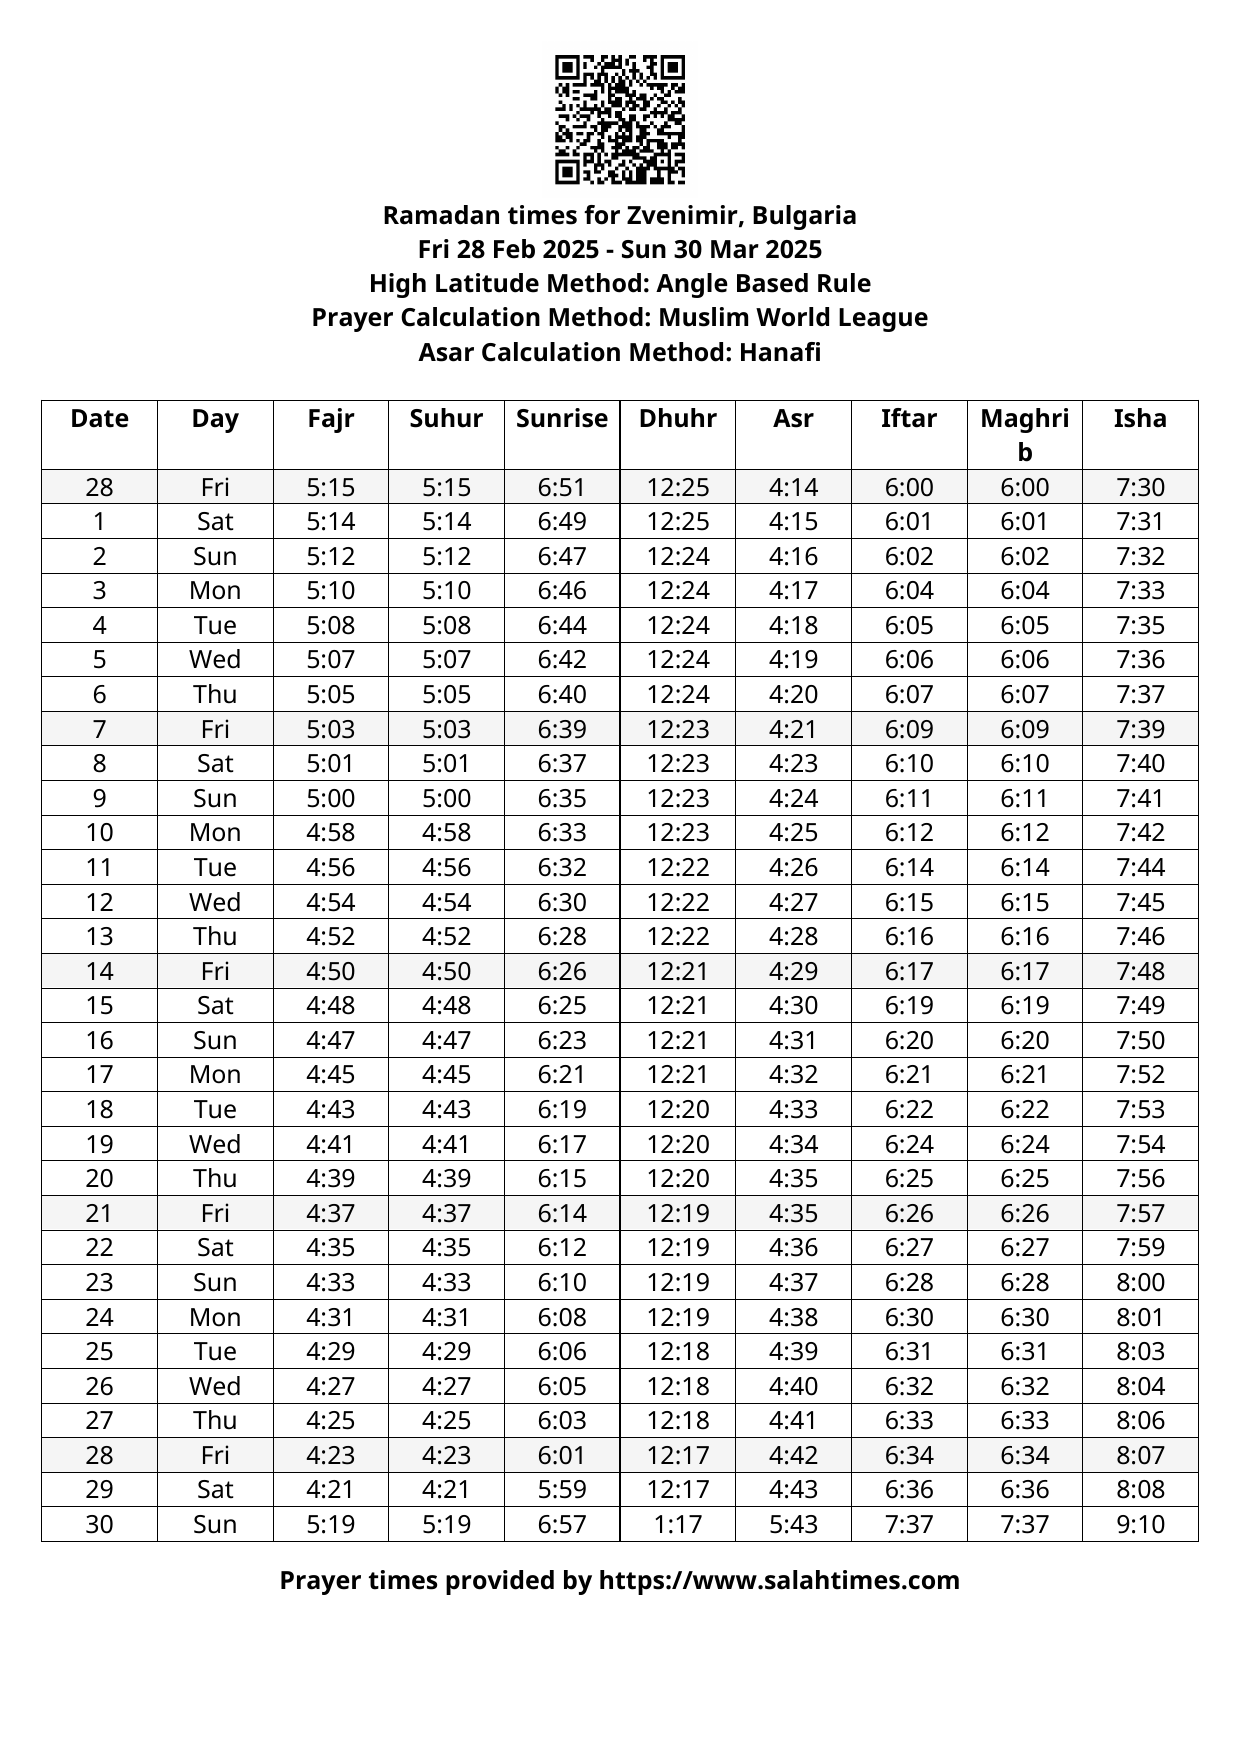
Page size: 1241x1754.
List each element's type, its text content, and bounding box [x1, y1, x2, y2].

table_cell 12:18 [621, 1369, 735, 1402]
table_cell 7:35 [1083, 608, 1198, 642]
table_cell 6:19 [852, 989, 967, 1022]
table_cell 7:48 [1083, 954, 1198, 987]
table_cell 7:50 [1083, 1023, 1198, 1057]
table_cell 6:28 [505, 919, 619, 953]
table_cell 7:32 [1083, 539, 1198, 572]
table_cell 4:24 [736, 781, 851, 814]
table_cell 6:30 [968, 1300, 1082, 1333]
table_cell 6:02 [968, 539, 1082, 572]
table_cell 4:43 [736, 1473, 851, 1506]
table_cell 6:12 [852, 816, 967, 849]
table_cell 5:12 [274, 539, 388, 572]
table_cell 8:08 [1083, 1473, 1198, 1506]
table_cell 6:15 [505, 1161, 619, 1195]
table_cell 4:20 [736, 677, 851, 711]
table_cell 6 [42, 677, 157, 711]
table_cell 19 [42, 1127, 157, 1160]
table_cell 7:41 [1083, 781, 1198, 814]
table_header Isha [1083, 401, 1198, 469]
table_cell Tue [158, 1092, 273, 1126]
table_cell 6:24 [852, 1127, 967, 1160]
table_cell 12:21 [621, 954, 735, 987]
table_cell 6:33 [852, 1404, 967, 1437]
table_cell 5:19 [274, 1507, 388, 1541]
table_cell 4:35 [274, 1231, 388, 1264]
table_cell 4:39 [274, 1161, 388, 1195]
table_cell 6:10 [852, 746, 967, 780]
table_cell 6:32 [968, 1369, 1082, 1402]
table_cell 6:14 [852, 850, 967, 884]
table_cell 4:58 [274, 816, 388, 849]
table_cell 5:07 [389, 643, 504, 676]
picture [542, 41, 699, 198]
table_cell 7:54 [1083, 1127, 1198, 1160]
table_cell 4:23 [389, 1438, 504, 1472]
table_cell 5:14 [274, 504, 388, 538]
table_cell 6:16 [852, 919, 967, 953]
table_cell 7:40 [1083, 746, 1198, 780]
table_cell 6:07 [852, 677, 967, 711]
table_cell 7:53 [1083, 1092, 1198, 1126]
table_cell 6:51 [505, 470, 619, 503]
table_cell 6:04 [852, 574, 967, 607]
table_cell 8:04 [1083, 1369, 1198, 1402]
table_cell 4:29 [389, 1334, 504, 1368]
table_cell 5:05 [274, 677, 388, 711]
table_cell 5:03 [274, 712, 388, 745]
table_cell 4:56 [274, 850, 388, 884]
table_cell 4:54 [274, 885, 388, 918]
table_cell 28 [42, 470, 157, 503]
table_cell 4:37 [274, 1196, 388, 1229]
table_cell 7:36 [1083, 643, 1198, 676]
table_header Asr [736, 401, 851, 469]
table_header Sunrise [505, 401, 619, 469]
table_cell 6:07 [968, 677, 1082, 711]
table_cell 4:36 [736, 1231, 851, 1264]
table_cell 4:41 [736, 1404, 851, 1437]
table_cell 6:17 [852, 954, 967, 987]
table_cell 12:22 [621, 919, 735, 953]
table_cell 6:05 [968, 608, 1082, 642]
table_cell 12:19 [621, 1231, 735, 1264]
table_cell 5:08 [389, 608, 504, 642]
table_cell 6:20 [968, 1023, 1082, 1057]
table_cell 6:33 [505, 816, 619, 849]
table_cell 7:57 [1083, 1196, 1198, 1229]
table_cell 4:21 [736, 712, 851, 745]
table_cell 4:47 [389, 1023, 504, 1057]
table_cell 14 [42, 954, 157, 987]
table_cell 6:11 [968, 781, 1082, 814]
table_cell 6:21 [505, 1058, 619, 1091]
table_cell Sat [158, 746, 273, 780]
table_cell 1 [42, 504, 157, 538]
table_cell 29 [42, 1473, 157, 1506]
table_cell Sun [158, 781, 273, 814]
table_cell 12:23 [621, 816, 735, 849]
table_cell 6:28 [852, 1265, 967, 1299]
table_cell 12:19 [621, 1300, 735, 1333]
table_cell Wed [158, 643, 273, 676]
table_cell 6:32 [852, 1369, 967, 1402]
table_cell 16 [42, 1023, 157, 1057]
table_cell 6:06 [505, 1334, 619, 1368]
table_cell 12:24 [621, 539, 735, 572]
table_cell Wed [158, 1369, 273, 1402]
table_cell 4:18 [736, 608, 851, 642]
table_cell 6:22 [852, 1092, 967, 1126]
table_cell 6:28 [968, 1265, 1082, 1299]
table_cell 7:31 [1083, 504, 1198, 538]
table_cell 4:29 [736, 954, 851, 987]
table_cell 6:36 [968, 1473, 1082, 1506]
table_cell 5:07 [274, 643, 388, 676]
table_cell 12:18 [621, 1334, 735, 1368]
table_cell 6:49 [505, 504, 619, 538]
table_cell 4:32 [736, 1058, 851, 1091]
table_cell 6:31 [852, 1334, 967, 1368]
table_cell 20 [42, 1161, 157, 1195]
table_cell 30 [42, 1507, 157, 1541]
table_cell 8:00 [1083, 1265, 1198, 1299]
table_header Maghrib [968, 401, 1082, 469]
table_cell 1:17 [621, 1507, 735, 1541]
table_cell 24 [42, 1300, 157, 1333]
table_cell 26 [42, 1369, 157, 1402]
text High Latitude Method: Angle Based Rule [42, 266, 1198, 300]
table_cell 12:24 [621, 608, 735, 642]
table_cell 6:22 [968, 1092, 1082, 1126]
table_cell 4:41 [389, 1127, 504, 1160]
table_cell 9 [42, 781, 157, 814]
table_cell 6:30 [505, 885, 619, 918]
table_cell 12:22 [621, 850, 735, 884]
table_cell 5:05 [389, 677, 504, 711]
table_cell 4:30 [736, 989, 851, 1022]
table_cell 7:46 [1083, 919, 1198, 953]
table_cell 5:10 [274, 574, 388, 607]
table_cell 4:23 [274, 1438, 388, 1472]
table_cell Fri [158, 470, 273, 503]
table_cell 7:59 [1083, 1231, 1198, 1264]
table_cell 4:21 [389, 1473, 504, 1506]
table_cell 11 [42, 850, 157, 884]
table_cell 6:39 [505, 712, 619, 745]
table_cell 7:37 [968, 1507, 1082, 1541]
table_cell 4:27 [389, 1369, 504, 1402]
table_cell 6:10 [968, 746, 1082, 780]
table_cell 6:31 [968, 1334, 1082, 1368]
table_cell Sat [158, 504, 273, 538]
table_cell 12:18 [621, 1404, 735, 1437]
table_cell 7:30 [1083, 470, 1198, 503]
table_cell Sat [158, 1473, 273, 1506]
text Prayer Calculation Method: Muslim World League [42, 300, 1198, 334]
table_cell 7:42 [1083, 816, 1198, 849]
table_cell 8 [42, 746, 157, 780]
table_cell 6:30 [852, 1300, 967, 1333]
table_cell 6:57 [505, 1507, 619, 1541]
table_cell 6:11 [852, 781, 967, 814]
table_cell 4:41 [274, 1127, 388, 1160]
table_cell Tue [158, 1334, 273, 1368]
table_cell Mon [158, 1300, 273, 1333]
table_cell 12:24 [621, 677, 735, 711]
table_cell 4:52 [274, 919, 388, 953]
table_cell 4:21 [274, 1473, 388, 1506]
table_cell 4:15 [736, 504, 851, 538]
table_cell Tue [158, 850, 273, 884]
table_cell 12:23 [621, 781, 735, 814]
table_cell 4 [42, 608, 157, 642]
table_cell 6:08 [505, 1300, 619, 1333]
table_cell 4:39 [736, 1334, 851, 1368]
table_cell 7:45 [1083, 885, 1198, 918]
table_cell 4:14 [736, 470, 851, 503]
table_cell 6:14 [505, 1196, 619, 1229]
table_cell 12:21 [621, 1058, 735, 1091]
table_cell 6:25 [968, 1161, 1082, 1195]
table_header Fajr [274, 401, 388, 469]
table_cell 7:49 [1083, 989, 1198, 1022]
table_cell 4:29 [274, 1334, 388, 1368]
table_cell 4:25 [389, 1404, 504, 1437]
table_cell 6:16 [968, 919, 1082, 953]
table_cell 4:31 [736, 1023, 851, 1057]
table_cell 7:33 [1083, 574, 1198, 607]
table_cell 6:42 [505, 643, 619, 676]
table_cell 4:45 [274, 1058, 388, 1091]
table_cell Sun [158, 1507, 273, 1541]
table_cell 6:40 [505, 677, 619, 711]
table_cell 6:19 [505, 1092, 619, 1126]
table_cell 6:09 [852, 712, 967, 745]
table_cell 12:22 [621, 885, 735, 918]
table_cell 5:15 [274, 470, 388, 503]
table_cell 6:12 [505, 1231, 619, 1264]
table_cell 5:43 [736, 1507, 851, 1541]
table_cell 6:32 [505, 850, 619, 884]
table_cell Mon [158, 816, 273, 849]
table_cell 4:27 [274, 1369, 388, 1402]
table_cell 5:08 [274, 608, 388, 642]
table_cell 6:17 [505, 1127, 619, 1160]
table_cell 6:05 [852, 608, 967, 642]
table_cell 4:45 [389, 1058, 504, 1091]
table_cell 4:50 [389, 954, 504, 987]
table_cell 4:26 [736, 850, 851, 884]
table_cell 5 [42, 643, 157, 676]
table_cell 4:25 [274, 1404, 388, 1437]
table_cell 6:14 [968, 850, 1082, 884]
table_cell 12 [42, 885, 157, 918]
table_cell 7:37 [852, 1507, 967, 1541]
table_cell Thu [158, 919, 273, 953]
table_cell 12:21 [621, 1023, 735, 1057]
table_cell 4:52 [389, 919, 504, 953]
table_cell 7 [42, 712, 157, 745]
table_cell Sun [158, 1023, 273, 1057]
table_cell 8:07 [1083, 1438, 1198, 1472]
table_cell 6:00 [852, 470, 967, 503]
table_cell 6:33 [968, 1404, 1082, 1437]
table_cell Fri [158, 1438, 273, 1472]
table_cell 4:48 [389, 989, 504, 1022]
table_cell 6:02 [852, 539, 967, 572]
table_cell 4:16 [736, 539, 851, 572]
table_cell 6:44 [505, 608, 619, 642]
table_cell 4:31 [274, 1300, 388, 1333]
table_cell 4:43 [274, 1092, 388, 1126]
table_cell 4:35 [736, 1196, 851, 1229]
table_cell 6:19 [968, 989, 1082, 1022]
table_cell 6:27 [852, 1231, 967, 1264]
table_cell Tue [158, 608, 273, 642]
table_cell 6:01 [505, 1438, 619, 1472]
table_header Suhur [389, 401, 504, 469]
table_cell 12:21 [621, 989, 735, 1022]
table_cell 4:42 [736, 1438, 851, 1472]
table_cell 4:50 [274, 954, 388, 987]
table_cell 12:24 [621, 643, 735, 676]
table_cell 6:05 [505, 1369, 619, 1402]
table_cell 12:19 [621, 1265, 735, 1299]
table_cell 6:01 [852, 504, 967, 538]
table_cell 7:39 [1083, 712, 1198, 745]
table_cell Fri [158, 712, 273, 745]
table_cell 27 [42, 1404, 157, 1437]
table_cell 4:31 [389, 1300, 504, 1333]
table_cell 4:54 [389, 885, 504, 918]
table_cell 6:03 [505, 1404, 619, 1437]
table_cell 25 [42, 1334, 157, 1368]
table_cell Sat [158, 989, 273, 1022]
table_cell 5:12 [389, 539, 504, 572]
table_cell 5:01 [274, 746, 388, 780]
table_cell 6:06 [852, 643, 967, 676]
table_cell 12:25 [621, 470, 735, 503]
table_cell 6:21 [968, 1058, 1082, 1091]
table_cell 6:04 [968, 574, 1082, 607]
table_cell 6:21 [852, 1058, 967, 1091]
table_cell 2 [42, 539, 157, 572]
table_cell 12:19 [621, 1196, 735, 1229]
table_cell Thu [158, 1404, 273, 1437]
table_cell 12:23 [621, 746, 735, 780]
table_cell 4:17 [736, 574, 851, 607]
table_cell 4:43 [389, 1092, 504, 1126]
table_cell 6:26 [968, 1196, 1082, 1229]
table_cell 12:25 [621, 504, 735, 538]
table_cell Thu [158, 677, 273, 711]
table_cell 6:26 [852, 1196, 967, 1229]
table_cell 7:52 [1083, 1058, 1198, 1091]
table_cell 23 [42, 1265, 157, 1299]
table_cell 17 [42, 1058, 157, 1091]
table_cell 4:35 [736, 1161, 851, 1195]
table_cell 4:39 [389, 1161, 504, 1195]
table_cell 4:58 [389, 816, 504, 849]
table_cell 6:37 [505, 746, 619, 780]
table_cell 6:10 [505, 1265, 619, 1299]
table_cell 5:10 [389, 574, 504, 607]
table_cell Fri [158, 954, 273, 987]
table_cell 6:47 [505, 539, 619, 572]
table_cell 9:10 [1083, 1507, 1198, 1541]
table_cell 12:17 [621, 1473, 735, 1506]
table_cell 6:06 [968, 643, 1082, 676]
table_cell 6:17 [968, 954, 1082, 987]
table_cell 6:34 [968, 1438, 1082, 1472]
table_cell 3 [42, 574, 157, 607]
table_header Dhuhr [621, 401, 735, 469]
table_cell 6:15 [852, 885, 967, 918]
text Ramadan times for Zvenimir, Bulgaria [42, 198, 1198, 232]
table_cell 7:37 [1083, 677, 1198, 711]
table_cell 6:35 [505, 781, 619, 814]
table_cell 4:37 [736, 1265, 851, 1299]
table_cell Fri [158, 1196, 273, 1229]
table_cell 6:36 [852, 1473, 967, 1506]
table_header Date [42, 401, 157, 469]
table_cell 5:01 [389, 746, 504, 780]
table_cell 4:48 [274, 989, 388, 1022]
table_cell 5:19 [389, 1507, 504, 1541]
table_cell 5:15 [389, 470, 504, 503]
text Fri 28 Feb 2025 - Sun 30 Mar 2025 [42, 232, 1198, 266]
table_cell 6:25 [852, 1161, 967, 1195]
table_cell 4:25 [736, 816, 851, 849]
table_cell 4:23 [736, 746, 851, 780]
table_cell 4:38 [736, 1300, 851, 1333]
table_cell 12:17 [621, 1438, 735, 1472]
table_cell Thu [158, 1161, 273, 1195]
table_cell Wed [158, 1127, 273, 1160]
table_cell 5:00 [389, 781, 504, 814]
table_header Iftar [852, 401, 967, 469]
table_cell 5:14 [389, 504, 504, 538]
table_cell Sun [158, 1265, 273, 1299]
table_cell 15 [42, 989, 157, 1022]
table_header Day [158, 401, 273, 469]
text Prayer times provided by https://www.salahtimes.com [42, 1563, 1198, 1597]
table_cell Sat [158, 1231, 273, 1264]
table_cell 6:23 [505, 1023, 619, 1057]
table_cell 6:26 [505, 954, 619, 987]
table_cell 8:03 [1083, 1334, 1198, 1368]
table_cell Wed [158, 885, 273, 918]
table_cell 13 [42, 919, 157, 953]
table_cell 21 [42, 1196, 157, 1229]
table_cell 4:40 [736, 1369, 851, 1402]
table_cell 18 [42, 1092, 157, 1126]
table_cell 8:06 [1083, 1404, 1198, 1437]
table_cell 6:12 [968, 816, 1082, 849]
table_cell 4:33 [389, 1265, 504, 1299]
table_cell Sun [158, 539, 273, 572]
table_cell 12:23 [621, 712, 735, 745]
table_cell 6:09 [968, 712, 1082, 745]
table_cell 6:00 [968, 470, 1082, 503]
table_cell 12:20 [621, 1127, 735, 1160]
table_cell 6:27 [968, 1231, 1082, 1264]
table_cell 6:15 [968, 885, 1082, 918]
table_cell 4:47 [274, 1023, 388, 1057]
table_cell 12:20 [621, 1092, 735, 1126]
table_cell Mon [158, 574, 273, 607]
table_cell 4:33 [736, 1092, 851, 1126]
table_cell 12:24 [621, 574, 735, 607]
table_cell 5:03 [389, 712, 504, 745]
table_cell Mon [158, 1058, 273, 1091]
table_cell 28 [42, 1438, 157, 1472]
table_cell 6:20 [852, 1023, 967, 1057]
table_cell 6:01 [968, 504, 1082, 538]
text Asar Calculation Method: Hanafi [42, 334, 1198, 368]
table_cell 5:59 [505, 1473, 619, 1506]
table_cell 4:28 [736, 919, 851, 953]
table_cell 22 [42, 1231, 157, 1264]
table_cell 4:34 [736, 1127, 851, 1160]
table_cell 5:00 [274, 781, 388, 814]
table_cell 4:19 [736, 643, 851, 676]
table_cell 4:27 [736, 885, 851, 918]
table_cell 12:20 [621, 1161, 735, 1195]
table_cell 8:01 [1083, 1300, 1198, 1333]
table_cell 6:46 [505, 574, 619, 607]
table_cell 6:25 [505, 989, 619, 1022]
table_cell 7:56 [1083, 1161, 1198, 1195]
table_cell 4:56 [389, 850, 504, 884]
table_cell 4:33 [274, 1265, 388, 1299]
table_cell 7:44 [1083, 850, 1198, 884]
table_cell 4:35 [389, 1231, 504, 1264]
table_cell 6:24 [968, 1127, 1082, 1160]
table_cell 4:37 [389, 1196, 504, 1229]
table_cell 6:34 [852, 1438, 967, 1472]
table_cell 10 [42, 816, 157, 849]
